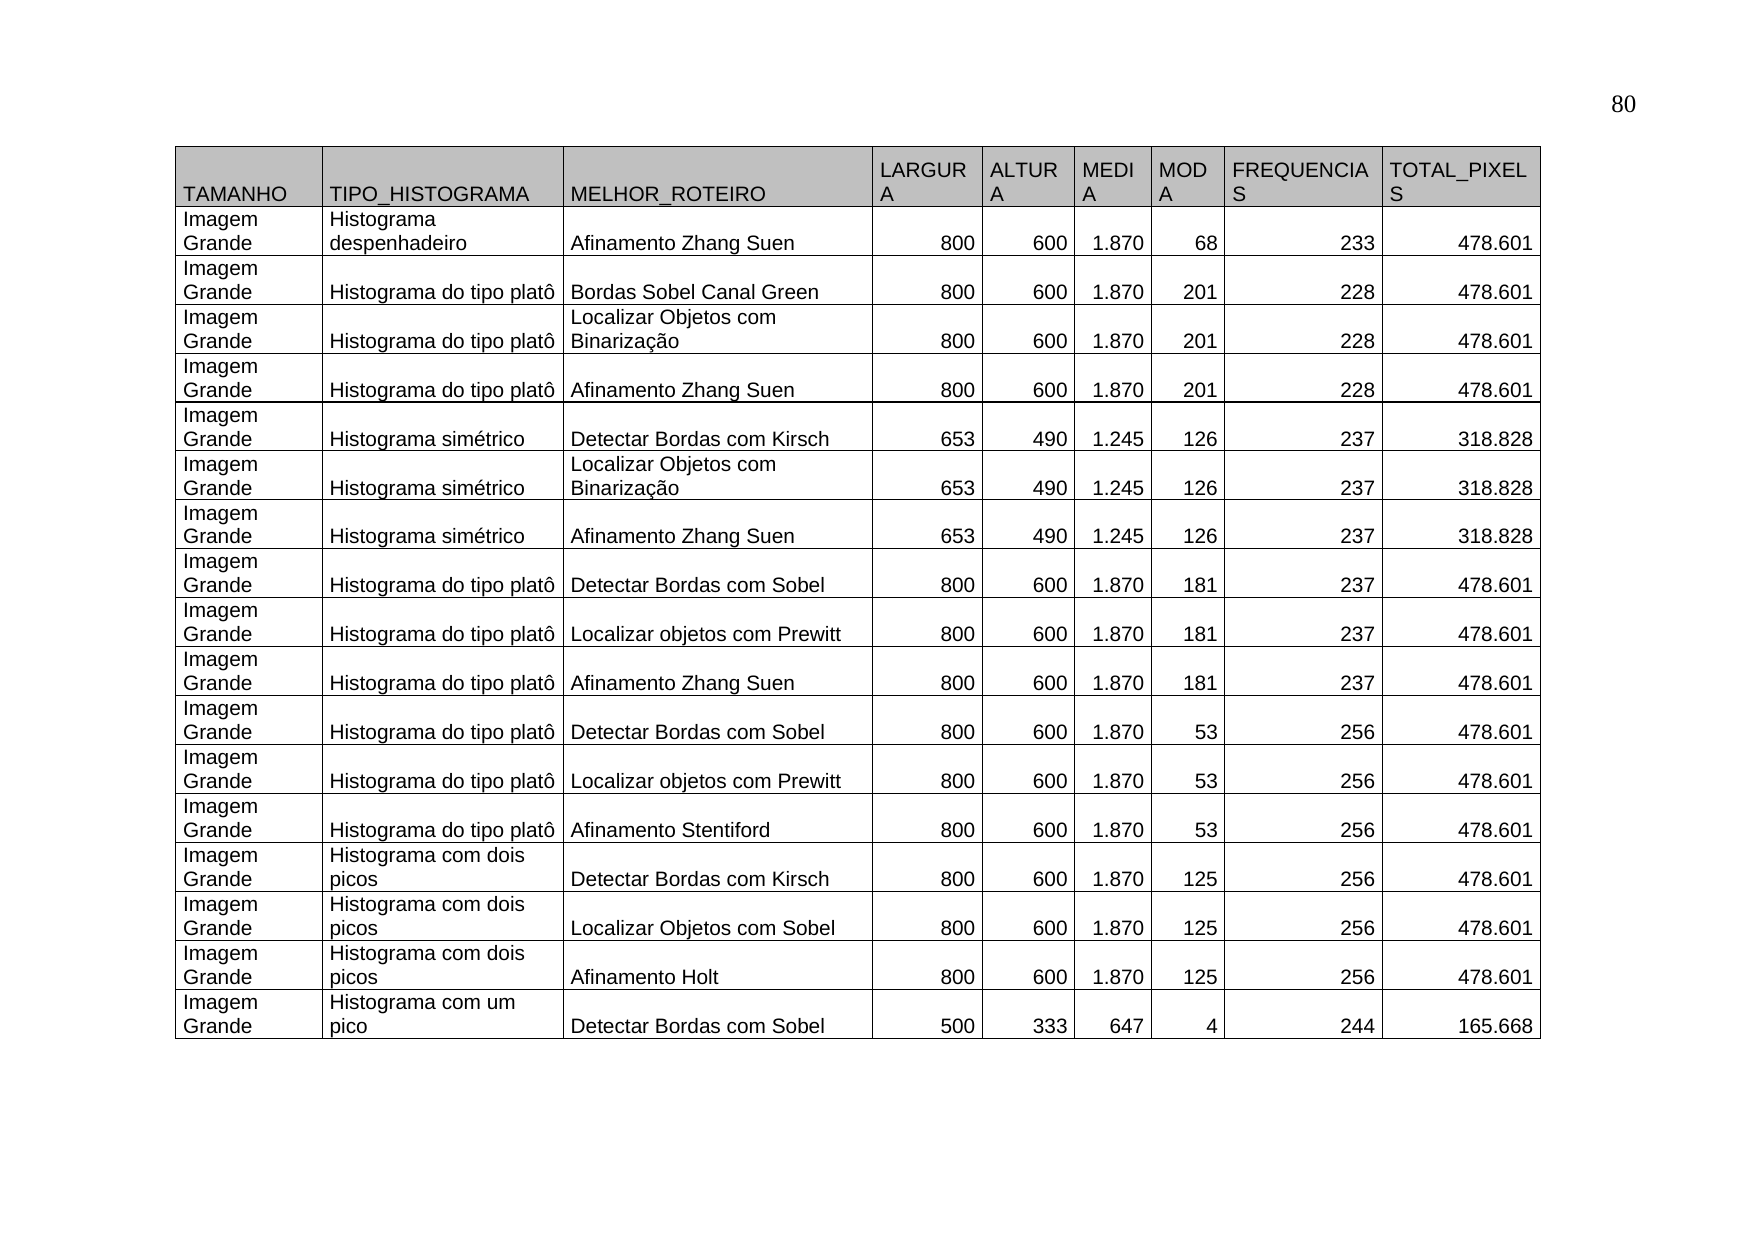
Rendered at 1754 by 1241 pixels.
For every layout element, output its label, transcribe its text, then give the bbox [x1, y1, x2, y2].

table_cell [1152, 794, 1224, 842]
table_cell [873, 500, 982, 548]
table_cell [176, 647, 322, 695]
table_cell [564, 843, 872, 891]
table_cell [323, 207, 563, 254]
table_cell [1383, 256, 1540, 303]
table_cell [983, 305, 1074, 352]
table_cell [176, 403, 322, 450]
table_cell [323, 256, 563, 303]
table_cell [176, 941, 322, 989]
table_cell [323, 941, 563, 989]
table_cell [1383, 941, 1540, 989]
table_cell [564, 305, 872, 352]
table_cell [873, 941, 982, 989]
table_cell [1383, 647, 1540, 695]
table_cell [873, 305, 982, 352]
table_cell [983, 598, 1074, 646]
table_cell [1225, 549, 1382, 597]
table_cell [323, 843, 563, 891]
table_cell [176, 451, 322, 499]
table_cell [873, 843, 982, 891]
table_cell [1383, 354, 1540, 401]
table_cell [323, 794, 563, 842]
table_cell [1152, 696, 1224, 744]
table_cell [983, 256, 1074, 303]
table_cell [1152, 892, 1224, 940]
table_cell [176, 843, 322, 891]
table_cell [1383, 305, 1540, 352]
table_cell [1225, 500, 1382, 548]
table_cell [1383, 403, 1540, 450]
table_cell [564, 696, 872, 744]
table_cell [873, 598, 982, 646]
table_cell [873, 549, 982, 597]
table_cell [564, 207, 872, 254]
table_header MELHOR_ROTEIRO [564, 147, 872, 206]
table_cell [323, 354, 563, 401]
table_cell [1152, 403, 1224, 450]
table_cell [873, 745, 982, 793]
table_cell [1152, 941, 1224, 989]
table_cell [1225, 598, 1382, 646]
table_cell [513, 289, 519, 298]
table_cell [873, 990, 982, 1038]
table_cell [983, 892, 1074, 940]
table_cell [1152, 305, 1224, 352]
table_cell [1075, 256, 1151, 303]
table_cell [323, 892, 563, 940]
table_header TOTAL_PIXELS [1383, 147, 1540, 206]
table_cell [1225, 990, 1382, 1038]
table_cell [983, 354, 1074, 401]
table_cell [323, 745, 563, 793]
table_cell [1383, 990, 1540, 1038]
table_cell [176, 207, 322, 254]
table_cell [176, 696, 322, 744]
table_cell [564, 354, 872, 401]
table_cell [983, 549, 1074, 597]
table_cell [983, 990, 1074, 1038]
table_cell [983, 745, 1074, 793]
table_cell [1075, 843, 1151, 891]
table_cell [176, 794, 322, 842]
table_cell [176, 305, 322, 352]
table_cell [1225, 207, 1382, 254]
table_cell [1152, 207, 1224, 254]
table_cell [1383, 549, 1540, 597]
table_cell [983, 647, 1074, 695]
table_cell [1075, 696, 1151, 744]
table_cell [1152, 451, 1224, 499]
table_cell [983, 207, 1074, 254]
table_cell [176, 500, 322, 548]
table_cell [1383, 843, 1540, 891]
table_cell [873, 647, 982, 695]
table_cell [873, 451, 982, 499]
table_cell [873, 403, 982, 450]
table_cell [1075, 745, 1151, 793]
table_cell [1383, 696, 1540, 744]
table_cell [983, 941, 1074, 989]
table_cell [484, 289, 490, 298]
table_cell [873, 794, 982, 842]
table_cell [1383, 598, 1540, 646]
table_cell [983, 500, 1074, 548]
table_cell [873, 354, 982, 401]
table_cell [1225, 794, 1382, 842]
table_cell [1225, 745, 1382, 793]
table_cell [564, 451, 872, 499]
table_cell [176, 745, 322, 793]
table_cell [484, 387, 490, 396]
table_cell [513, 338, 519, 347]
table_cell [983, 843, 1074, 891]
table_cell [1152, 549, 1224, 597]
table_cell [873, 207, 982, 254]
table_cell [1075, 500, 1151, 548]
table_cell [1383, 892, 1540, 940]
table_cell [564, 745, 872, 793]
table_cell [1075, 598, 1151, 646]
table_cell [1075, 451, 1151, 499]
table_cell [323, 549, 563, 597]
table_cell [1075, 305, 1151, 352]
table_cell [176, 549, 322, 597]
table_header MEDIA [1075, 147, 1151, 206]
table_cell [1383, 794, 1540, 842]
table_header MODA [1152, 147, 1224, 206]
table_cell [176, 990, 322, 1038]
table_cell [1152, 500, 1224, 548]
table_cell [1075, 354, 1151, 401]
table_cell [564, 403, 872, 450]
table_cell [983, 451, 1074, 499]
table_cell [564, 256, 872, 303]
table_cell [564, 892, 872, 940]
table_header TAMANHO [176, 147, 322, 206]
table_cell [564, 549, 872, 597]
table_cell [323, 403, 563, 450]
table_header FREQUENCIAS [1225, 147, 1382, 206]
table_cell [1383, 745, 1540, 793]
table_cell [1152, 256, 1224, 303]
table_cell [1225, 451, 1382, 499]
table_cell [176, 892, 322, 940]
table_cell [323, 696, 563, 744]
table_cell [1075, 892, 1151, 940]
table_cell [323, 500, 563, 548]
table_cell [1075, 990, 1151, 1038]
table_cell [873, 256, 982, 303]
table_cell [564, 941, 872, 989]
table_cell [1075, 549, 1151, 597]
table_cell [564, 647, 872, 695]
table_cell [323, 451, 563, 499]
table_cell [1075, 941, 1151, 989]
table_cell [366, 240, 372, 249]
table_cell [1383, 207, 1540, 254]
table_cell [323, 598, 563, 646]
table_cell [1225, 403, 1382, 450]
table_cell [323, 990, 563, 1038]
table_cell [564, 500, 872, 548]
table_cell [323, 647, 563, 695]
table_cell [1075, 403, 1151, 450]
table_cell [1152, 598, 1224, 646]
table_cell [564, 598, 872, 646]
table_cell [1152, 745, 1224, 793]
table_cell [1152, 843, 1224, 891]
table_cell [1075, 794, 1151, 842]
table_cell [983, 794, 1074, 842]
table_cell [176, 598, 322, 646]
table_header LARGURA [873, 147, 982, 206]
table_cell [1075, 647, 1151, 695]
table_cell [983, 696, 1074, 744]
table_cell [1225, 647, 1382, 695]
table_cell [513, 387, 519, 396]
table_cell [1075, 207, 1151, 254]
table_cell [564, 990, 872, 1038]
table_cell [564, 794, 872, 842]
table_header TIPO_HISTOGRAMA [323, 147, 563, 206]
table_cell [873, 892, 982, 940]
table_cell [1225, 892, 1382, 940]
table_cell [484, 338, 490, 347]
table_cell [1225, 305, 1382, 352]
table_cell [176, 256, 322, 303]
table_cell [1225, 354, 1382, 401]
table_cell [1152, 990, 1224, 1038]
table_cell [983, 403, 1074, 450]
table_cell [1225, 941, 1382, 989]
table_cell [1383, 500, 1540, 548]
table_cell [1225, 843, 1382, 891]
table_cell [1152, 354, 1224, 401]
table_header ALTURA [983, 147, 1074, 206]
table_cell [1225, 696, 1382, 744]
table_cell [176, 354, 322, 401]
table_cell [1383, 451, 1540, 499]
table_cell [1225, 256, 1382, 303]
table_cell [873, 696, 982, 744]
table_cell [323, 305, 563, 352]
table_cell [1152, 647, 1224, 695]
